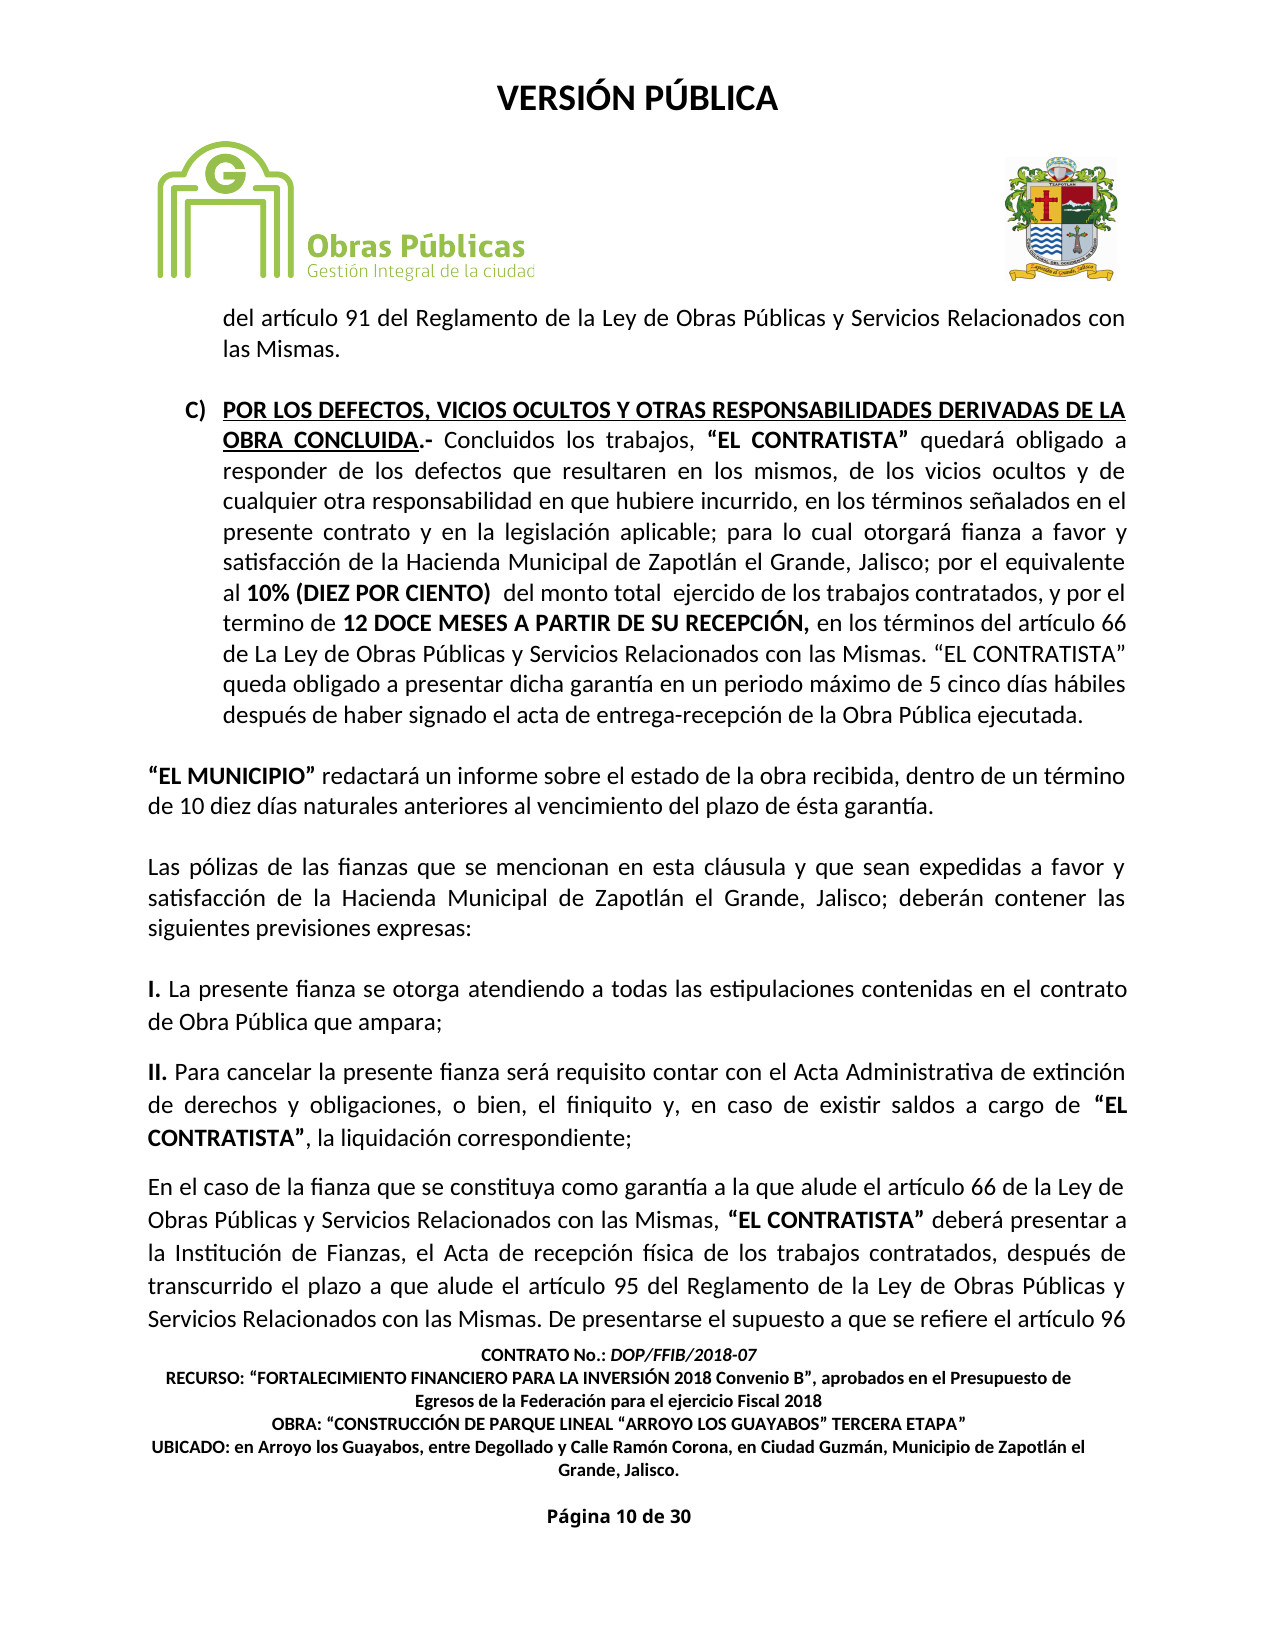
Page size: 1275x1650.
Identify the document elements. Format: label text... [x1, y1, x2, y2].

list POR LOS DEFECTOS, VICIOS OCULTOS Y OTRAS RESPONSABILIDADES DERIVADAS DE LA OBRA CONCLUIDA.- Concluidos los trabajos, “EL CONTRATISTA” quedará obligado a responder de los defectos que resultaren en los mismos, de los vicios ocultos y de cualquier otra responsabilidad en que hubiere incurrido, en los términos señalados en el presente contrato y en la legislación aplicable; para lo cual otorgará fianza a favor y satisfacción de la Hacienda Municipal de Zapotlán el Grande, Jalisco; por el equivalente al 10% (DIEZ POR CIENTO) del monto total ejercido de los trabajos contratados, y por el termino de 12 DOCE MESES A PARTIR DE SU RECEPCIÓN, en los términos del artículo 66 de La Ley de Obras Públicas y Servicios Relacionados con las Mismas. “EL CONTRATISTA” queda obligado a presentar dicha garantía en un periodo máximo de 5 cinco días hábiles después de haber signado el acta de entrega-recepción de la Obra Pública ejecutada. [185, 394, 1127, 729]
picture [1005, 157, 1118, 281]
text I. La presente fianza se otorga atendiendo a todas las estipulaciones contenidas en el contrato de Obra Pública que ampara; [148, 974, 1127, 1037]
text “EL MUNICIPIO” redactará un informe sobre el estado de la obra recibida, dentro de un término de 10 diez días naturales anteriores al vencimiento del plazo de ésta garantía. [148, 760, 1127, 821]
picture [157, 141, 535, 281]
text II. Para cancelar la presente fianza será requisito contar con el Acta Administrativa de extinción de derechos y obligaciones, o bien, el finiquito y, en caso de existir saldos a cargo de “EL CONTRATISTA”, la liquidación correspondiente; [148, 1056, 1127, 1152]
text Las pólizas de las fianzas que se mencionan en esta cláusula y que sean expedidas a favor y satisfacción de la Hacienda Municipal de Zapotlán el Grande, Jalisco; deberán contener las siguientes previsiones expresas: [148, 852, 1127, 943]
